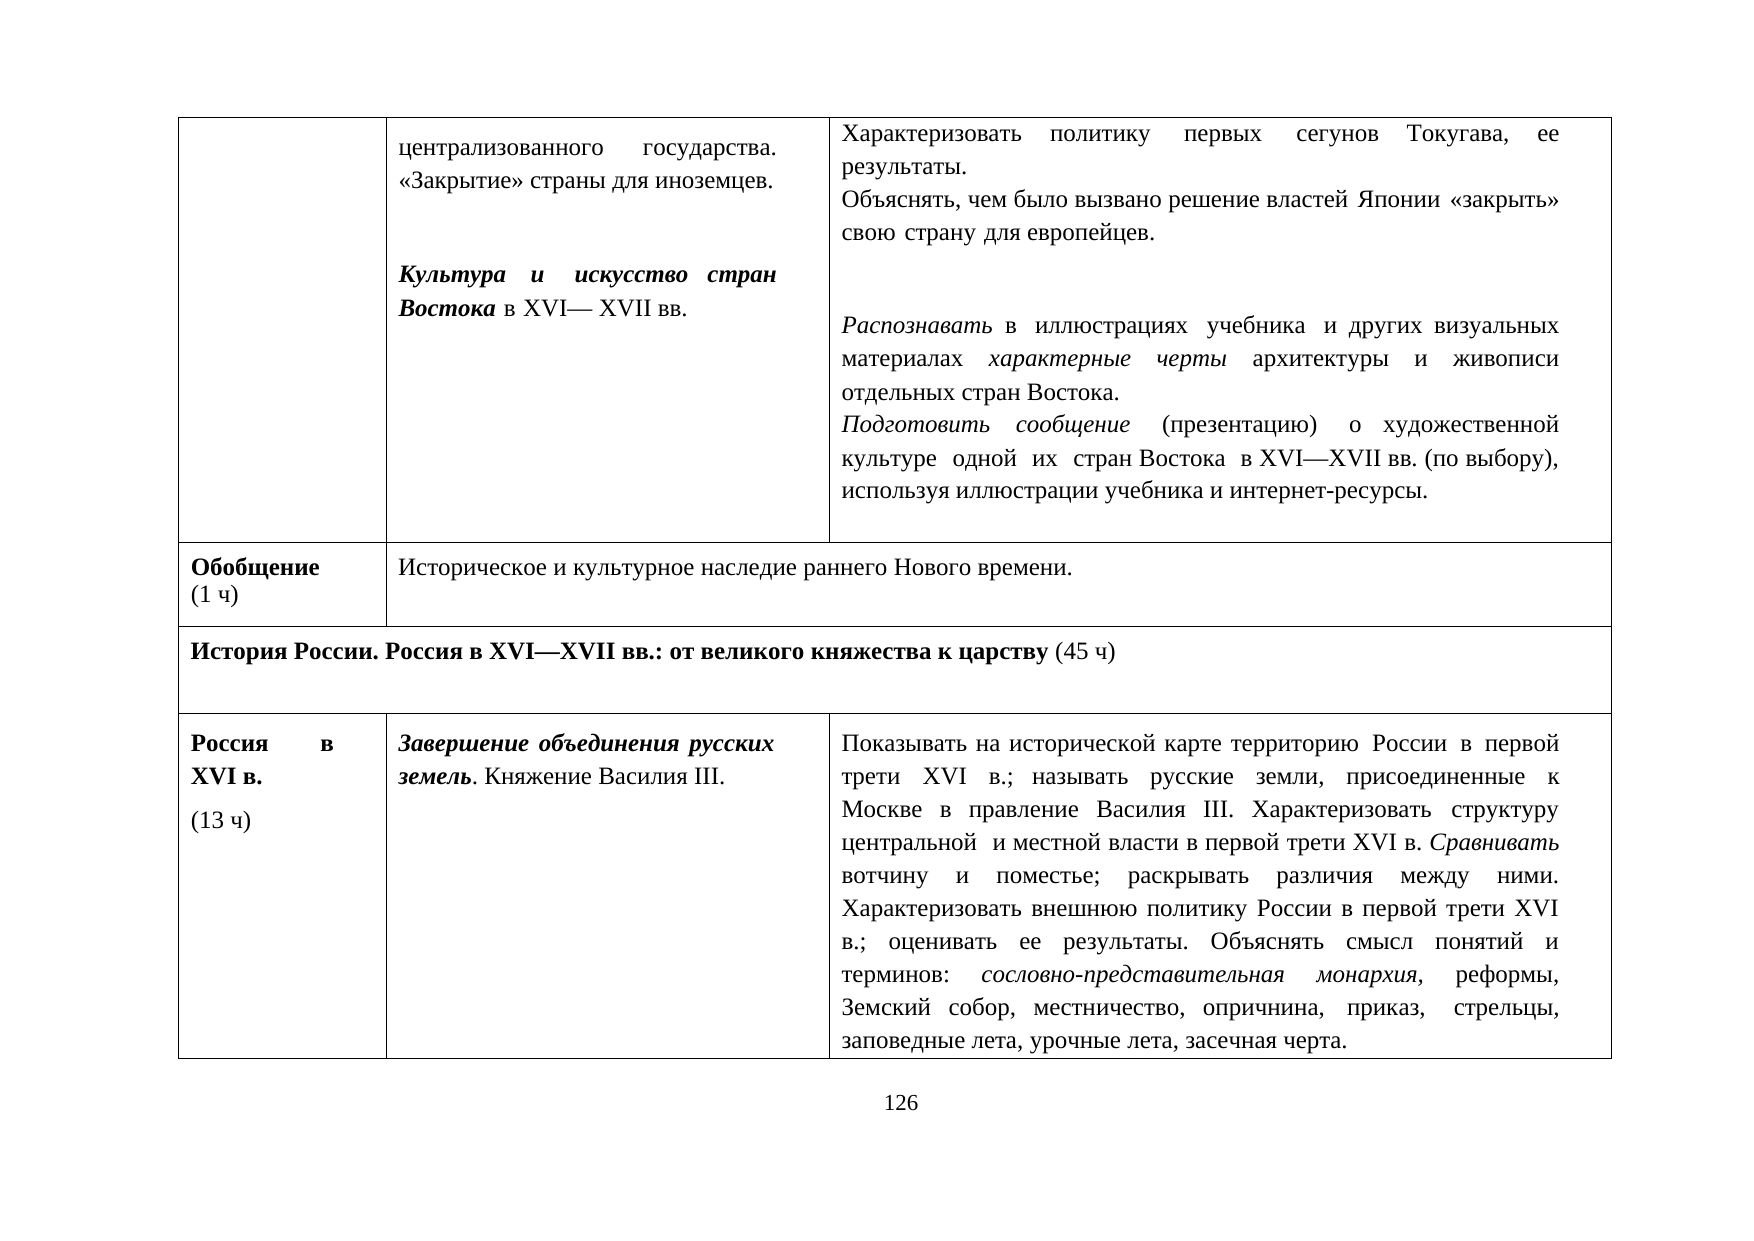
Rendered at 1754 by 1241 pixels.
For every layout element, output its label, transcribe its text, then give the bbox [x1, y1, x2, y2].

table_cell Обобщение (1 ч) [179, 543, 386, 626]
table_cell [387, 714, 829, 1058]
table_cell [830, 714, 1611, 1058]
table_cell История России. Россия в XVI—XVII вв.: от великого княжества к царству (45 ч) [179, 627, 1611, 713]
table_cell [179, 714, 386, 1058]
table_cell Историческое и культурное наследие раннего Нового времени. [387, 543, 1611, 626]
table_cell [830, 118, 1611, 542]
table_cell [179, 118, 386, 542]
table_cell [387, 118, 829, 542]
